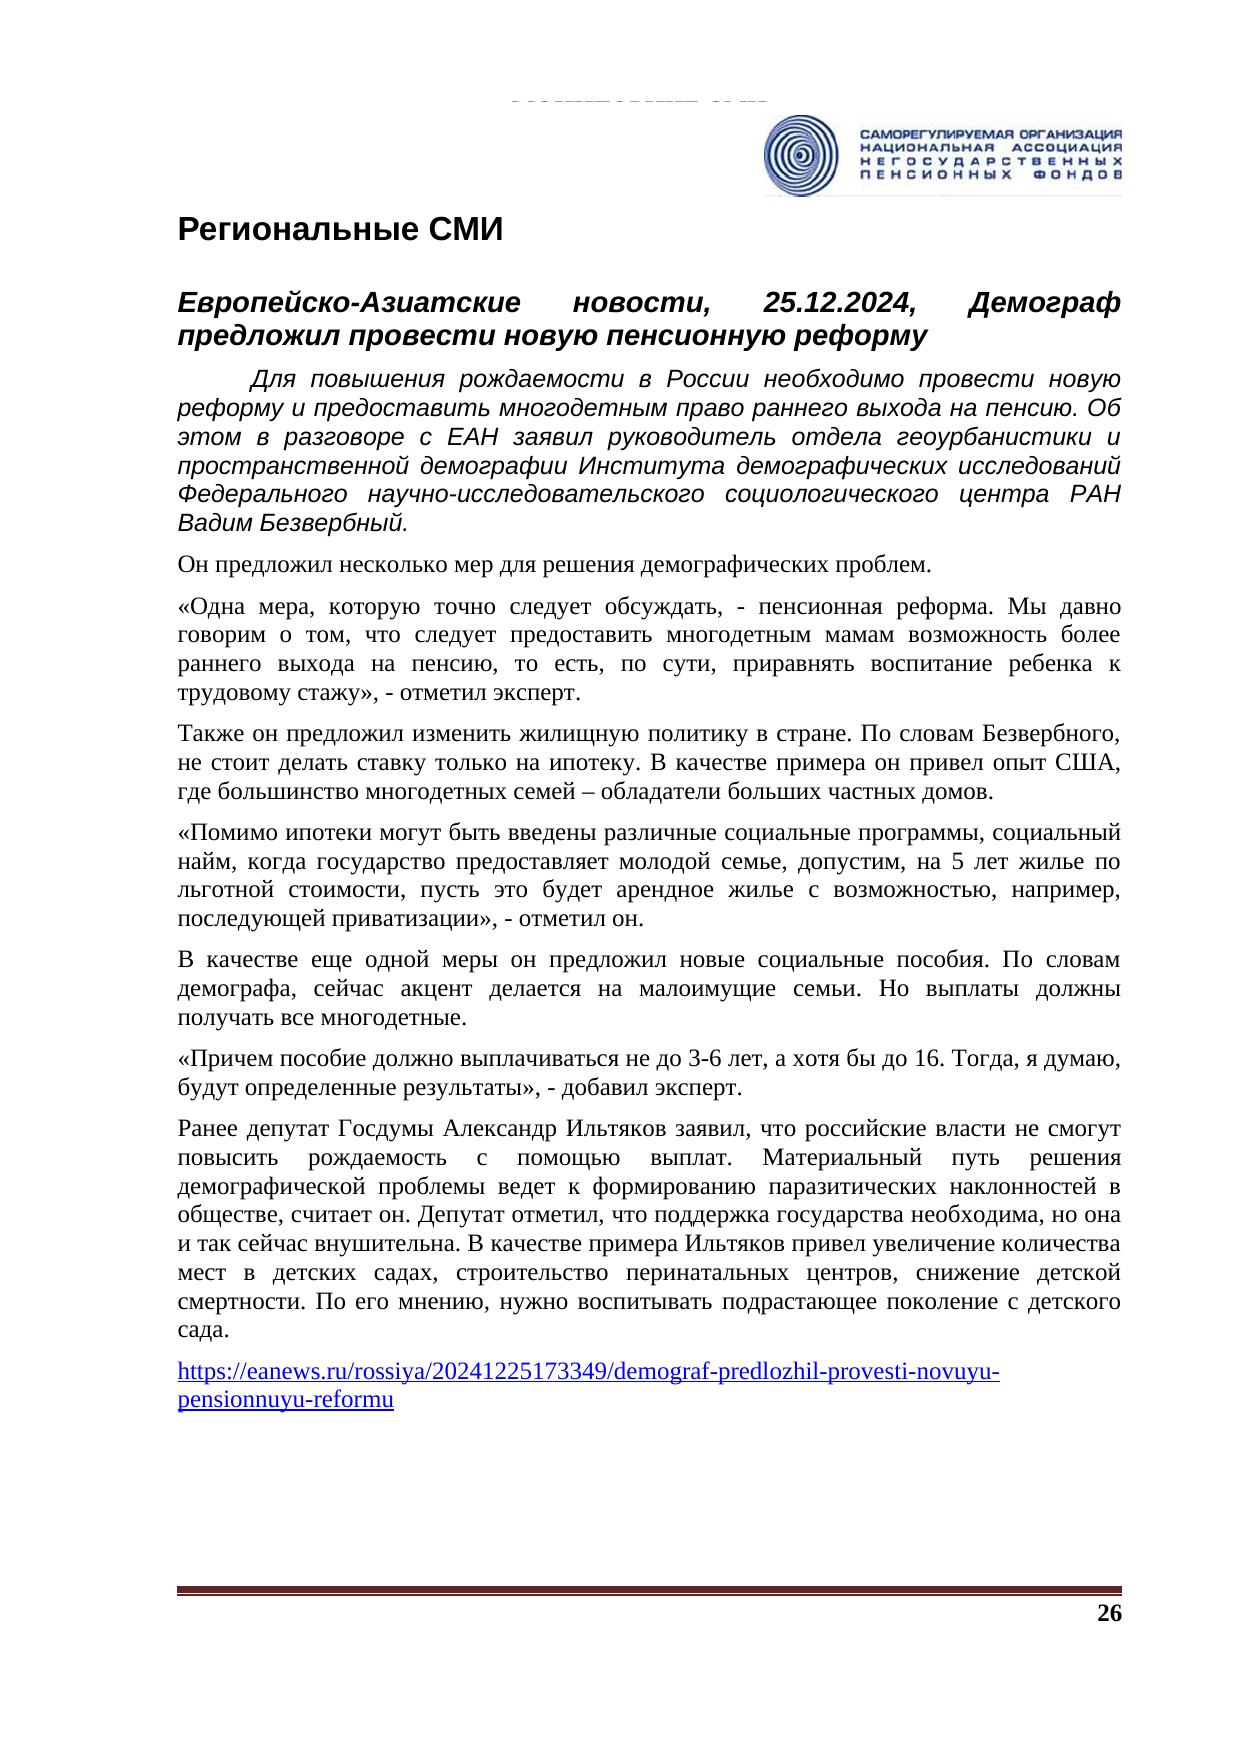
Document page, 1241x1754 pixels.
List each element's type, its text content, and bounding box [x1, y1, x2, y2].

text «Помимо ипотеки могут быть введены различные социальные программы, социальный найм, когда государство предоставляет молодой семье, допустим, на 5 лет жилье по льготной стоимости, пусть это будет арендное жилье с возможностью, например, последующей приватизации», - отметил он. [177, 817, 1122, 932]
text https://eanews.ru/rossiya/20241225173349/demograf-predlozhil-provesti-novuyu-pensionnuyu-reformu [177, 1356, 1122, 1413]
text Ранее депутат Госдумы Александр Ильтяков заявил, что российские власти не смогут повысить рождаемость с помощью выплат. Материальный путь решения демографической проблемы ведет к формированию паразитических наклонностей в обществе, считает он. Депутат отметил, что поддержка государства необходима, но она и так сейчас внушительна. В качестве примера Ильтяков привел увеличение количества мест в детских садах, строительство перинатальных центров, снижение детской смертности. По его мнению, нужно воспитывать подрастающее поколение с детского сада. [177, 1113, 1122, 1343]
text Он предложил несколько мер для решения демографических проблем. [177, 549, 1122, 578]
picture [764, 115, 1122, 197]
subtitle Региональные СМИ [177, 209, 1122, 247]
subtitle Европейско-Азиатские новости, 25.12.2024, Демограф предложил провести новую пенсионную реформу [177, 285, 1122, 352]
subtitle Для повышения рождаемости в России необходимо провести новую реформу и предоставить многодетным право раннего выхода на пенсию. Об этом в разговоре с ЕАН заявил руководитель отдела геоурбанистики и пространственной демографии Института демографических исследований Федерального научно-исследовательского социологического центра РАН Вадим Безвербный. [177, 364, 1122, 537]
text В качестве еще одной меры он предложил новые социальные пособия. По словам демографа, сейчас акцент делается на малоимущие семьи. Но выплаты должны получать все многодетные. [177, 944, 1122, 1031]
text «Одна мера, которую точно следует обсуждать, - пенсионная реформа. Мы давно говорим о том, что следует предоставить многодетным мамам возможность более раннего выхода на пенсию, то есть, по сути, приравнять воспитание ребенка к трудовому стажу», - отметил эксперт. [177, 591, 1122, 706]
text «Причем пособие должно выплачиваться не до 3-6 лет, а хотя бы до 16. Тогда, я думаю, будут определенные результаты», - добавил эксперт. [177, 1043, 1122, 1101]
text Также он предложил изменить жилищную политику в стране. По словам Безвербного, не стоит делать ставку только на ипотеку. В качестве примера он привел опыт США, где большинство многодетных семей – обладатели больших частных домов. [177, 718, 1122, 804]
